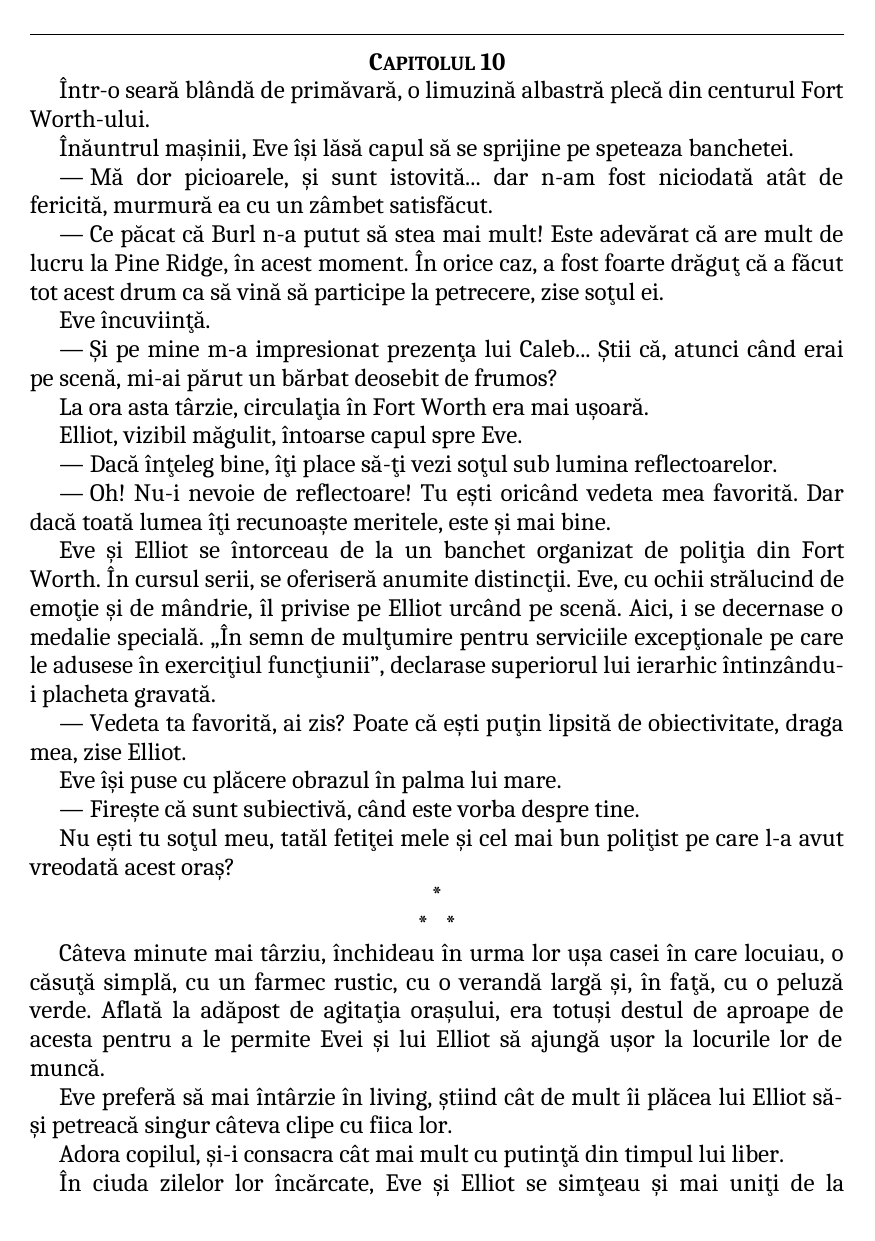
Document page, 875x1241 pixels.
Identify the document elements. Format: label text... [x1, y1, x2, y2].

text — Dacă înţeleg bine, îţi place să-ţi vezi soţul sub lumina reflectoarelor. [29, 450, 844, 479]
text — Fireşte că sunt subiectivă, când este vorba despre tine. [29, 795, 844, 824]
text * * [29, 910, 844, 939]
text La ora asta târzie, circulaţia în Fort Worth era mai uşoară. [29, 393, 844, 421]
text — Mă dor picioarele, şi sunt istovită... dar n-am fost niciodată atât de fericită, murmură ea cu un zâmbet satisfăcut. [29, 163, 844, 220]
text — Ce păcat că Burl n-a putut să stea mai mult! Este adevărat că are mult de lucru la Pine Ridge, în acest moment. În orice caz, a fost foarte drăguţ că a făcut tot acest drum ca să vină să participe la petrecere, zise soţul ei. [29, 220, 844, 306]
text — Vedeta ta favorită, ai zis? Poate că eşti puţin lipsită de obiectivitate, draga mea, zise Elliot. [29, 709, 844, 766]
text Într-o seară blândă de primăvară, o limuzină albastră plecă din centurul Fort Worth-ului. [29, 76, 844, 134]
text — Oh! Nu-i nevoie de reflectoare! Tu eşti oricând vedeta mea favorită. Dar dacă toată lumea îţi recunoaşte meritele, este şi mai bine. [29, 479, 844, 536]
text Câteva minute mai târziu, închideau în urma lor uşa casei în care locuiau, o căsuţă simplă, cu un farmec rustic, cu o verandă largă şi, în faţă, cu o peluză verde. Aflată la adăpost de agitaţia oraşului, era totuşi destul de aproape de acesta pentru a le permite Evei şi lui Elliot să ajungă uşor la locurile lor de muncă. [29, 939, 844, 1083]
text Elliot, vizibil măgulit, întoarse capul spre Eve. [29, 421, 844, 450]
text Nu eşti tu soţul meu, tatăl fetiţei mele şi cel mai bun poliţist pe care l-a avut vreodată acest oraş? [29, 824, 844, 881]
text Eve îşi puse cu plăcere obrazul în palma lui mare. [29, 766, 844, 795]
text — Şi pe mine m-a impresionat prezenţa lui Caleb... Ştii că, atunci când erai pe scenă, mi-ai părut un bărbat deosebit de frumos? [29, 335, 844, 393]
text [29, 1169, 844, 1198]
text Eve şi Elliot se întorceau de la un banchet organizat de poliţia din Fort Worth. În cursul serii, se oferiseră anumite distincţii. Eve, cu ochii strălucind de emoţie şi de mândrie, îl privise pe Elliot urcând pe scenă. Aici, i se decernase o medalie specială. „În semn de mulţumire pentru serviciile excepţionale pe care le adusese în exerciţiul funcţiunii”, declarase superiorul lui ierarhic întinzându-i placheta gravată. [29, 536, 844, 709]
text * [29, 881, 844, 910]
text Eve preferă să mai întârzie în living, ştiind cât de mult îi plăcea lui Elliot să-şi petreacă singur câteva clipe cu fiica lor. [29, 1083, 844, 1140]
text Înăuntrul maşinii, Eve îşi lăsă capul să se sprijine pe speteaza banchetei. [29, 134, 844, 163]
text Eve încuviinţă. [29, 306, 844, 335]
text Capitolul 10 [29, 48, 844, 76]
text Adora copilul, şi-i consacra cât mai mult cu putinţă din timpul lui liber. [29, 1140, 844, 1169]
